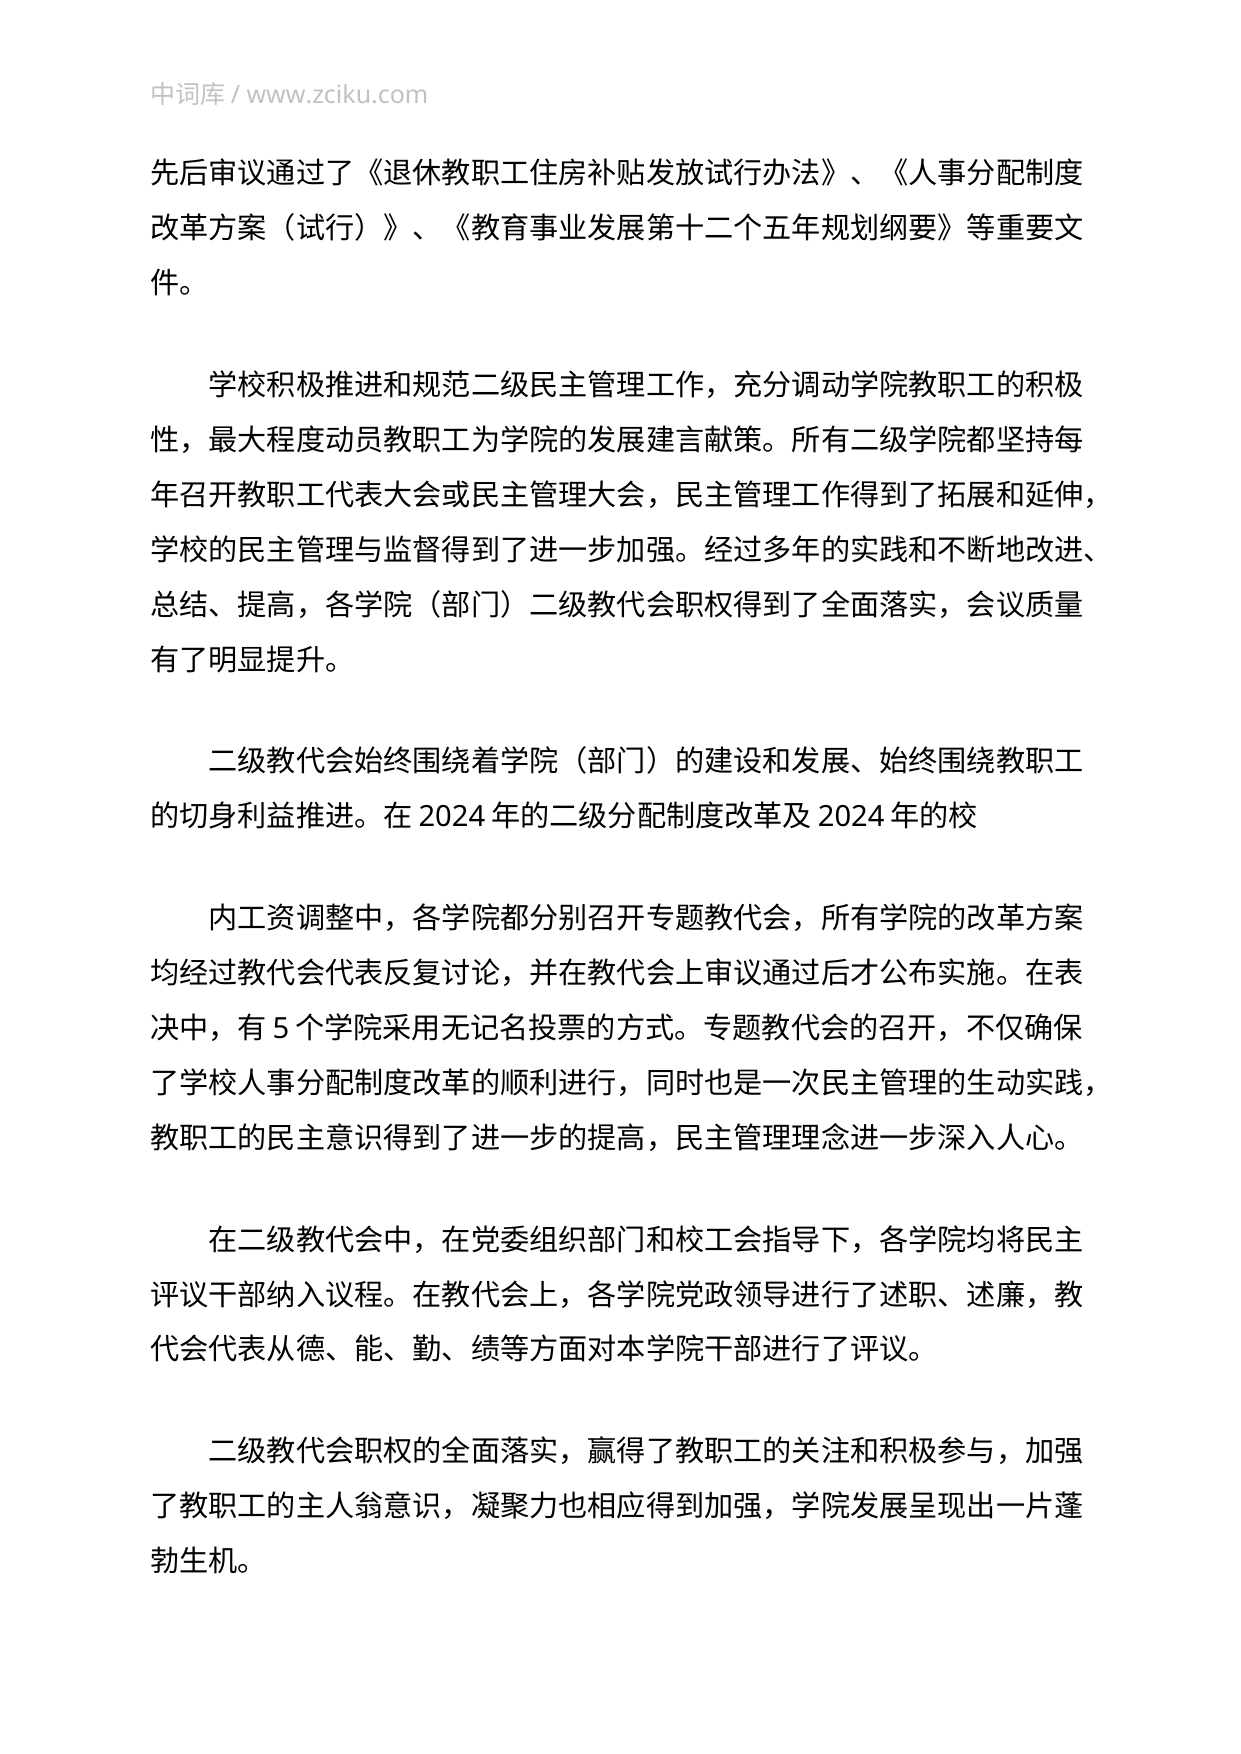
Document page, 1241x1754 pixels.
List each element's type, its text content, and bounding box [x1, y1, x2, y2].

text 二级教代会始终围绕着学院（部门）的建设和发展、始终围绕教职工的切身利益推进。在2024年的二级分配制度改革及2024年的校 [150, 738, 1090, 835]
text 内工资调整中，各学院都分别召开专题教代会，所有学院的改革方案均经过教代会代表反复讨论，并在教代会上审议通过后才公布实施。在表决中，有5个学院采用无记名投票的方式。专题教代会的召开，不仅确保了学校人事分配制度改革的顺利进行，同时也是一次民主管理的生动实践，教职工的民主意识得到了进一步的提高，民主管理理念进一步深入人心。 [150, 895, 1090, 1157]
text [150, 150, 1090, 302]
text 学校积极推进和规范二级民主管理工作，充分调动学院教职工的积极性，最大程度动员教职工为学院的发展建言献策。所有二级学院都坚持每年召开教职工代表大会或民主管理大会，民主管理工作得到了拓展和延伸，学校的民主管理与监督得到了进一步加强。经过多年的实践和不断地改进、总结、提高，各学院（部门）二级教代会职权得到了全面落实，会议质量有了明显提升。 [150, 362, 1090, 678]
text 在二级教代会中，在党委组织部门和校工会指导下，各学院均将民主评议干部纳入议程。在教代会上，各学院党政领导进行了述职、述廉，教代会代表从德、能、勤、绩等方面对本学院干部进行了评议。 [150, 1216, 1090, 1368]
text 二级教代会职权的全面落实，赢得了教职工的关注和积极参与，加强了教职工的主人翁意识，凝聚力也相应得到加强，学院发展呈现出一片蓬勃生机。 [150, 1428, 1090, 1580]
